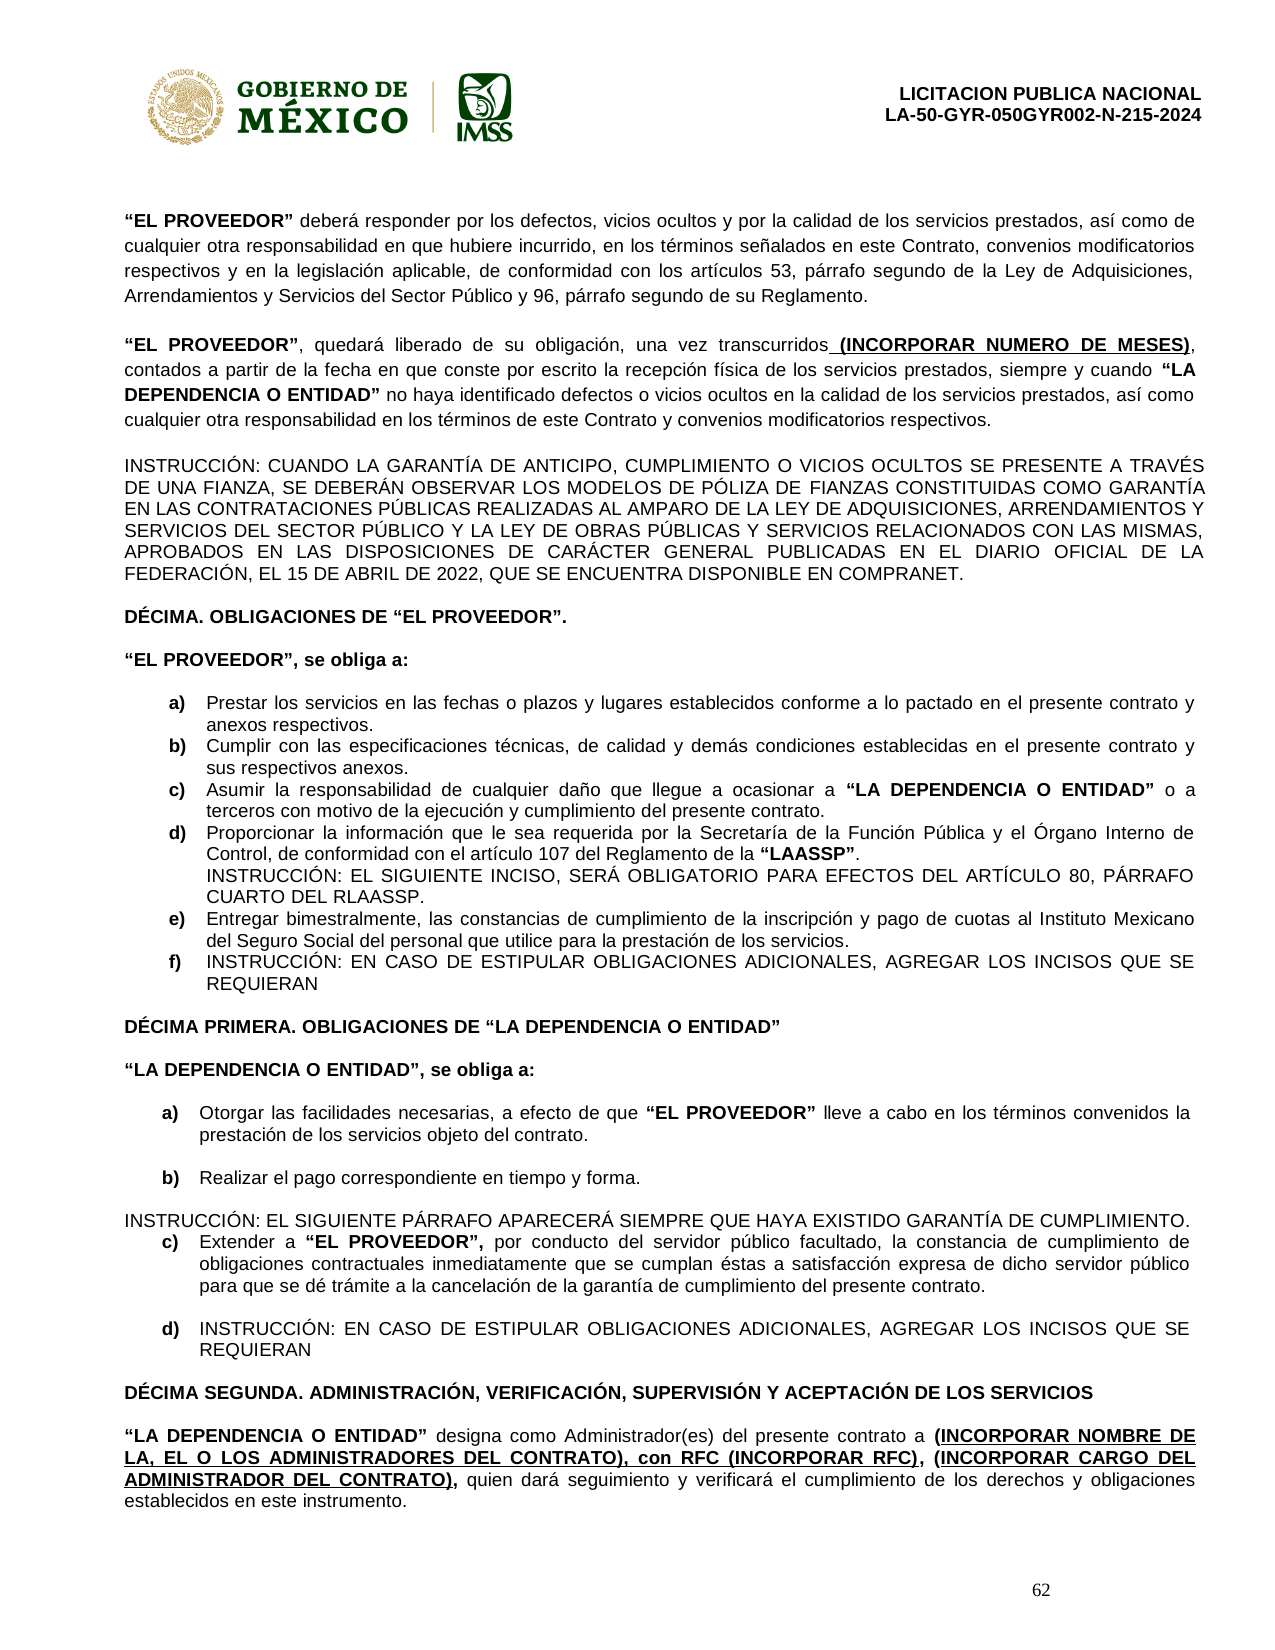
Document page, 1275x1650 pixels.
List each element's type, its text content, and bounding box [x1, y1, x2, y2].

list INSTRUCCIÓN: EL SIGUIENTE INCISO, SERÁ OBLIGATORIO PARA EFECTOS DEL ARTÍCULO 80, PÁRRAFO CUARTO DEL RLAASSP. [206, 865, 1196, 908]
text “EL PROVEEDOR”, se obliga a: [124, 649, 1196, 671]
list Entregar bimestralmente, las constancias de cumplimiento de la inscripción y pago de cuotas al Instituto Mexicano del Seguro Social del personal que utilice para la prestación de los servicios. [168, 908, 1196, 951]
text “LA DEPENDENCIA O ENTIDAD”, se obliga a: [124, 1059, 1191, 1080]
list Cumplir con las especificaciones técnicas, de calidad y demás condiciones establecidas en el presente contrato y sus respectivos anexos. [168, 735, 1196, 778]
text “EL PROVEEDOR”, quedará liberado de su obligación, una vez transcurridos (INCORPORAR NUMERO DE MESES), contados a partir de la fecha en que conste por escrito la recepción física de los servicios prestados, siempre y cuando “LA DEPENDENCIA O ENTIDAD” no haya identificado defectos o vicios ocultos en la calidad de los servicios prestados, así como cualquier otra responsabilidad en los términos de este Contrato y convenios modificatorios respectivos. [124, 334, 1196, 430]
text “EL PROVEEDOR” deberá responder por los defectos, vicios ocultos y por la calidad de los servicios prestados, así como de cualquier otra responsabilidad en que hubiere incurrido, en los términos señalados en este Contrato, convenios modificatorios respectivos y en la legislación aplicable, de conformidad con los artículos 53, párrafo segundo de la Ley de Adquisiciones, Arrendamientos y Servicios del Sector Público y 96, párrafo segundo de su Reglamento. [124, 210, 1196, 306]
picture [131, 47, 532, 162]
list Otorgar las facilidades necesarias, a efecto de que “EL PROVEEDOR” lleve a cabo en los términos convenidos la prestación de los servicios objeto del contrato. [162, 1102, 1191, 1145]
text DÉCIMA. OBLIGACIONES DE “EL PROVEEDOR”. [124, 606, 1196, 628]
list Prestar los servicios en las fechas o plazos y lugares establecidos conforme a lo pactado en el presente contrato y anexos respectivos. [168, 692, 1196, 735]
list INSTRUCCIÓN: EN CASO DE ESTIPULAR OBLIGACIONES ADICIONALES, AGREGAR LOS INCISOS QUE SE REQUIERAN [168, 951, 1196, 994]
text “LA DEPENDENCIA O ENTIDAD” designa como Administrador(es) del presente contrato a (INCORPORAR NOMBRE DE LA, EL O LOS ADMINISTRADORES DEL CONTRATO), con RFC (INCORPORAR RFC), (INCORPORAR CARGO DEL ADMINISTRADOR DEL CONTRATO), quien dará seguimiento y verificará el cumplimiento de los derechos y obligaciones establecidos en este instrumento. [124, 1425, 1196, 1512]
list Realizar el pago correspondiente en tiempo y forma. [162, 1167, 1191, 1188]
list Extender a “EL PROVEEDOR”, por conducto del servidor público facultado, la constancia de cumplimiento de obligaciones contractuales inmediatamente que se cumplan éstas a satisfacción expresa de dicho servidor público para que se dé trámite a la cancelación de la garantía de cumplimiento del presente contrato. [162, 1231, 1191, 1296]
list Proporcionar la información que le sea requerida por la Secretaría de la Función Pública y el Órgano Interno de Control, de conformidad con el artículo 107 del Reglamento de la “LAASSP”. [168, 822, 1196, 865]
list Asumir la responsabilidad de cualquier daño que llegue a ocasionar a “LA DEPENDENCIA O ENTIDAD” o a terceros con motivo de la ejecución y cumplimiento del presente contrato. [168, 778, 1196, 822]
text DÉCIMA PRIMERA. OBLIGACIONES DE “LA DEPENDENCIA O ENTIDAD” [124, 1016, 1191, 1037]
list INSTRUCCIÓN: EN CASO DE ESTIPULAR OBLIGACIONES ADICIONALES, AGREGAR LOS INCISOS QUE SE REQUIERAN [162, 1318, 1191, 1361]
text DÉCIMA SEGUNDA. ADMINISTRACIÓN, VERIFICACIÓN, SUPERVISIÓN Y ACEPTACIÓN DE LOS SERVICIOS [124, 1382, 1196, 1404]
text INSTRUCCIÓN: CUANDO LA GARANTÍA DE ANTICIPO, CUMPLIMIENTO O VICIOS OCULTOS SE PRESENTE A TRAVÉS DE UNA FIANZA, SE DEBERÁN OBSERVAR LOS MODELOS DE PÓLIZA DE FIANZAS CONSTITUIDAS COMO GARANTÍA EN LAS CONTRATACIONES PÚBLICAS REALIZADAS AL AMPARO DE LA LEY DE ADQUISICIONES, ARRENDAMIENTOS Y SERVICIOS DEL SECTOR PÚBLICO Y LA LEY DE OBRAS PÚBLICAS Y SERVICIOS RELACIONADOS CON LAS MISMAS, APROBADOS EN LAS DISPOSICIONES DE CARÁCTER GENERAL PUBLICADAS EN EL DIARIO OFICIAL DE LA FEDERACIÓN, EL 15 DE ABRIL DE 2022, QUE SE ENCUENTRA DISPONIBLE EN COMPRANET. [124, 455, 1206, 584]
text INSTRUCCIÓN: EL SIGUIENTE PÁRRAFO APARECERÁ SIEMPRE QUE HAYA EXISTIDO GARANTÍA DE CUMPLIMIENTO. [124, 1210, 1196, 1231]
